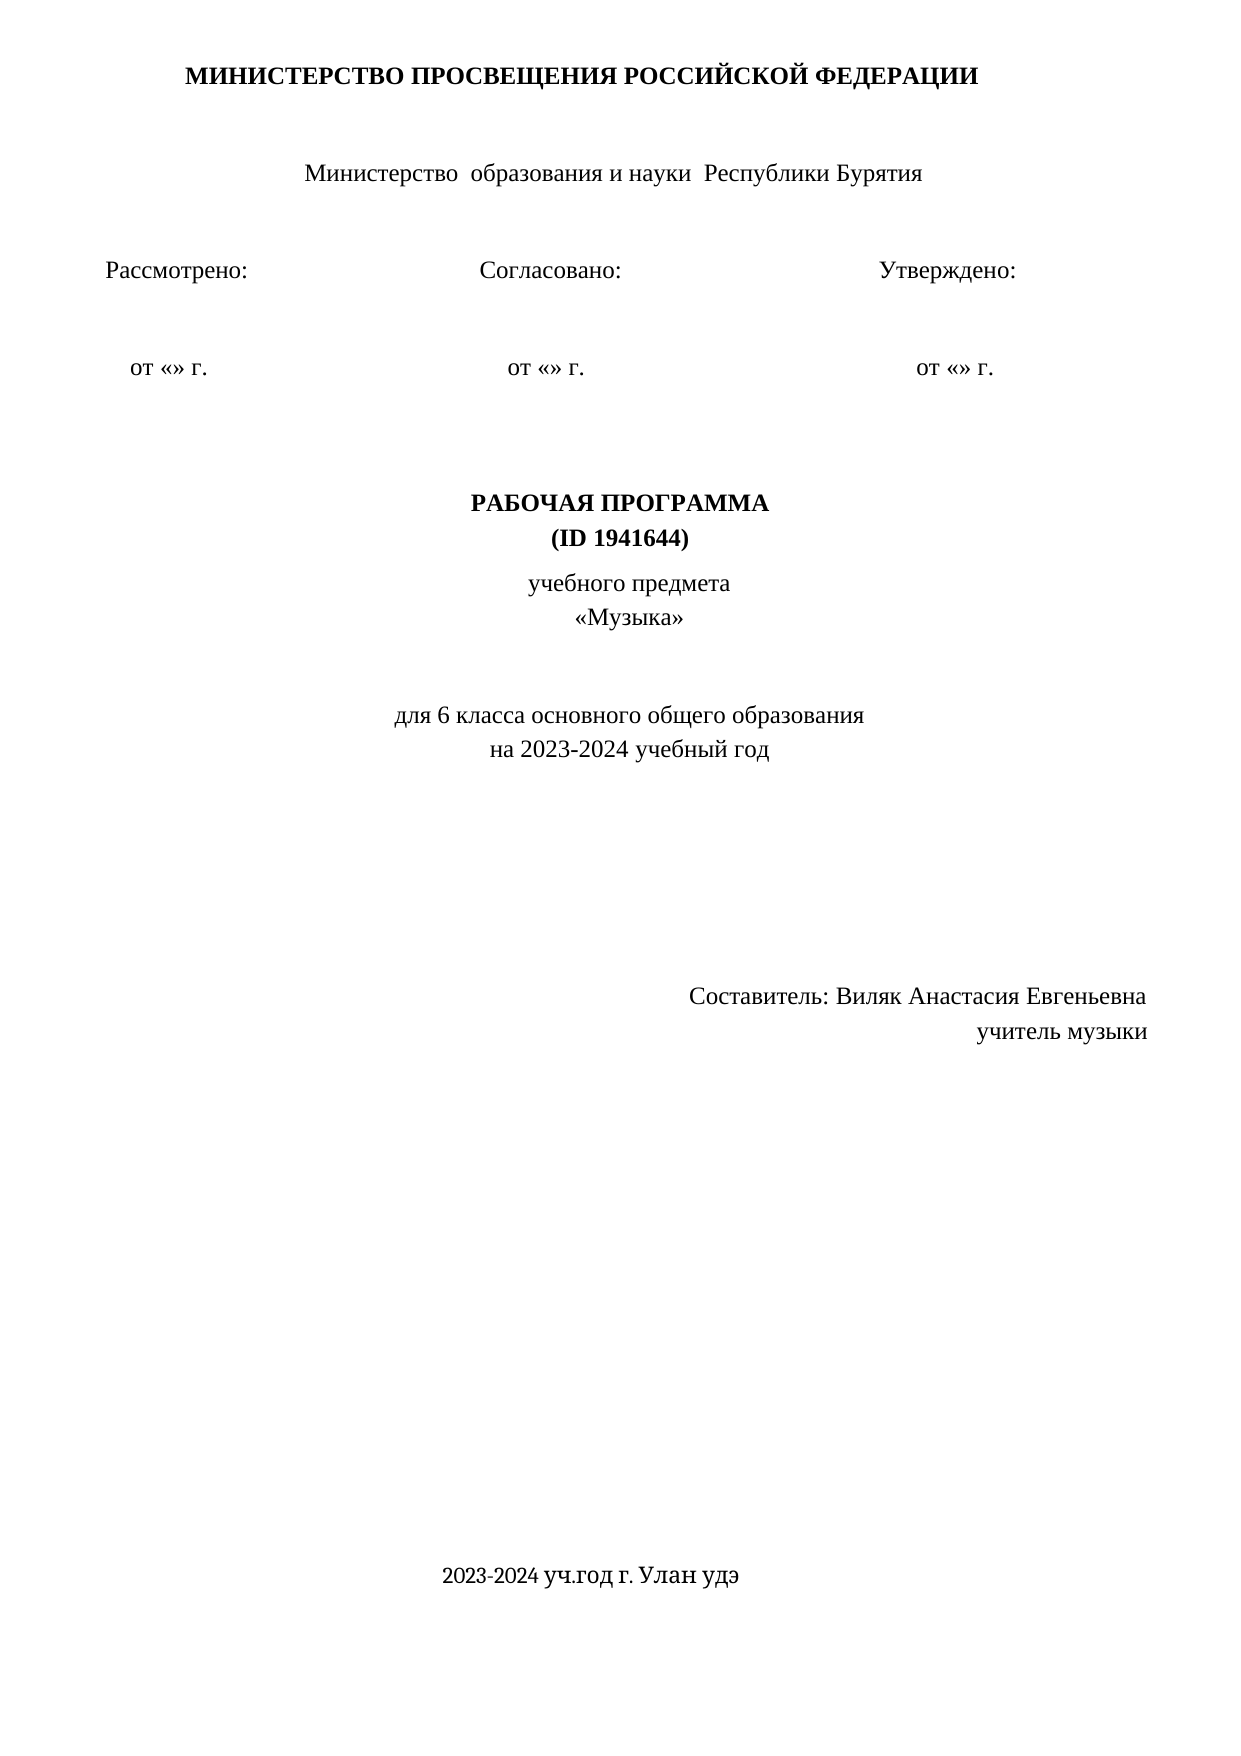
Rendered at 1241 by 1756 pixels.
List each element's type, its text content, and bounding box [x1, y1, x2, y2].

text Министерство образования и науки Республики Бурятия [58, 158, 1168, 187]
text от «» г. от «» г. от «» г. [58, 352, 1065, 381]
text Составитель: Виляк Анастасия Евгеньевна [58, 981, 1146, 1010]
subtitle РАБОЧАЯ ПРОГРАММА (ID 1941644) [470, 488, 769, 552]
subtitle МИНИСТЕРСТВО ПРОСВЕЩЕНИЯ РОССИЙСКОЙ ФЕДЕРАЦИИ [185, 61, 1182, 89]
text для 6 класса основного общего образования на 2023-2024 учебный год [394, 700, 865, 763]
text учебного предмета [195, 568, 1063, 596]
text учитель музыки [58, 1016, 1147, 1045]
text «Музыка» [196, 602, 1063, 631]
text Рассмотрено: Согласовано: Утверждено: [58, 255, 1063, 284]
text 2023-2024 уч.год г. Улан удэ [58, 1563, 1123, 1589]
